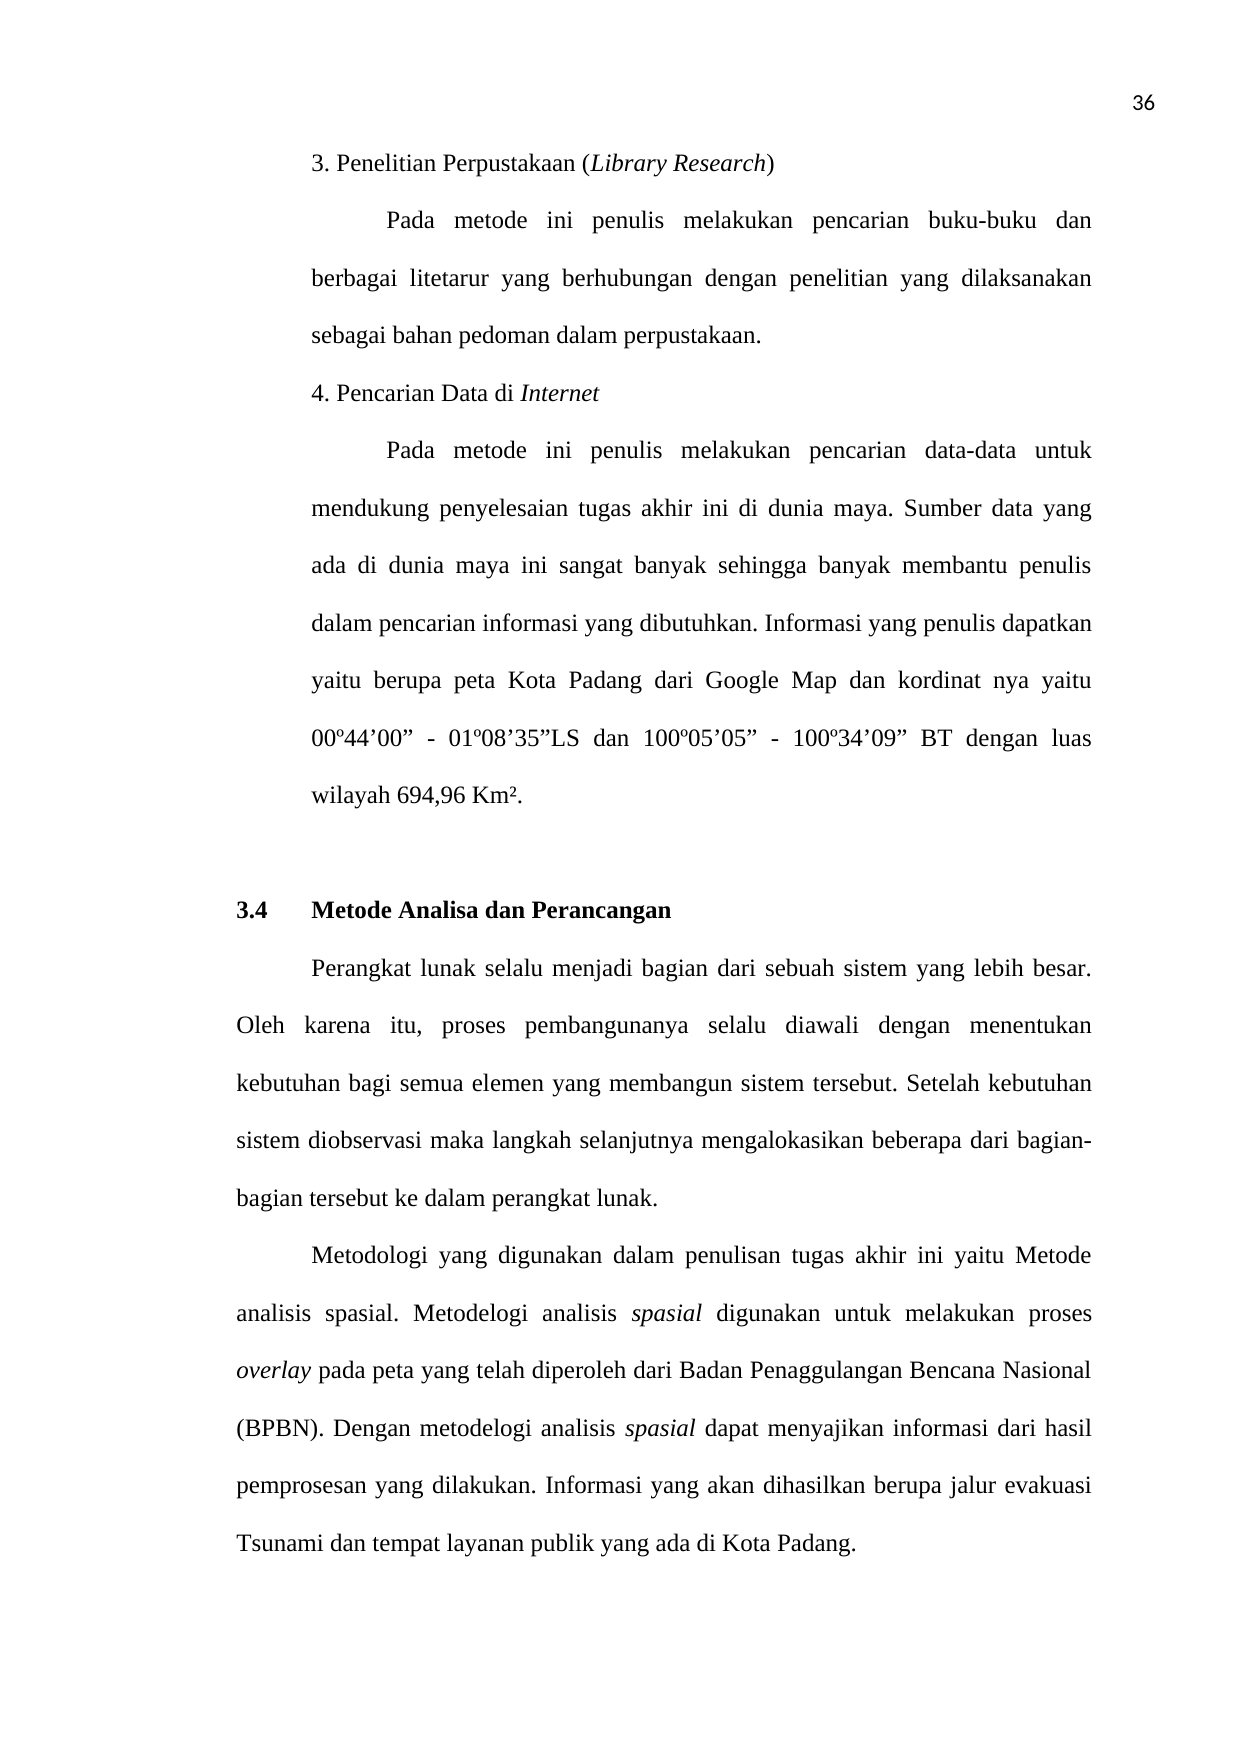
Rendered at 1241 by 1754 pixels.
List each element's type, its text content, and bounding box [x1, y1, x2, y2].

text Pada metode ini penulis melakukan pencarian buku-buku dan berbagai litetarur yang berhubungan dengan penelitian yang dilaksanakan sebagai bahan pedoman dalam perpustakaan. [311, 205, 1092, 349]
text Pada metode ini penulis melakukan pencarian data-data untuk mendukung penyelesaian tugas akhir ini di dunia maya. Sumber data yang ada di dunia maya ini sangat banyak sehingga banyak membantu penulis dalam pencarian informasi yang dibutuhkan. Informasi yang penulis dapatkan yaitu berupa peta Kota Padang dari Google Map dan kordinat nya yaitu 00º44’00” - 01º08’35”LS dan 100º05’05” - 100º34’09” BT dengan luas wilayah 694,96 Km². [311, 435, 1092, 809]
text Perangkat lunak selalu menjadi bagian dari sebuah sistem yang lebih besar. Oleh karena itu, proses pembangunanya selalu diawali dengan menentukan kebutuhan bagi semua elemen yang membangun sistem tersebut. Setelah kebutuhan sistem diobservasi maka langkah selanjutnya mengalokasikan beberapa dari bagian- bagian tersebut ke dalam perangkat lunak. [236, 953, 1092, 1211]
text Metodologi yang digunakan dalam penulisan tugas akhir ini yaitu Metode analisis spasial. Metodelogi analisis spasial digunakan untuk melakukan proses overlay pada peta yang telah diperoleh dari Badan Penaggulangan Bencana Nasional (BPBN). Dengan metodelogi analisis spasial dapat menyajikan informasi dari hasil pemprosesan yang dilakukan. Informasi yang akan dihasilkan berupa jalur evakuasi Tsunami dan tempat layanan publik yang ada di Kota Padang. [236, 1240, 1092, 1556]
text 3. Penelitian Perpustakaan (Library Research) [236, 148, 1092, 176]
text 3.4 Metode Analisa dan Perancangan [236, 895, 1092, 924]
text 4. Pencarian Data di Internet [236, 378, 1092, 406]
